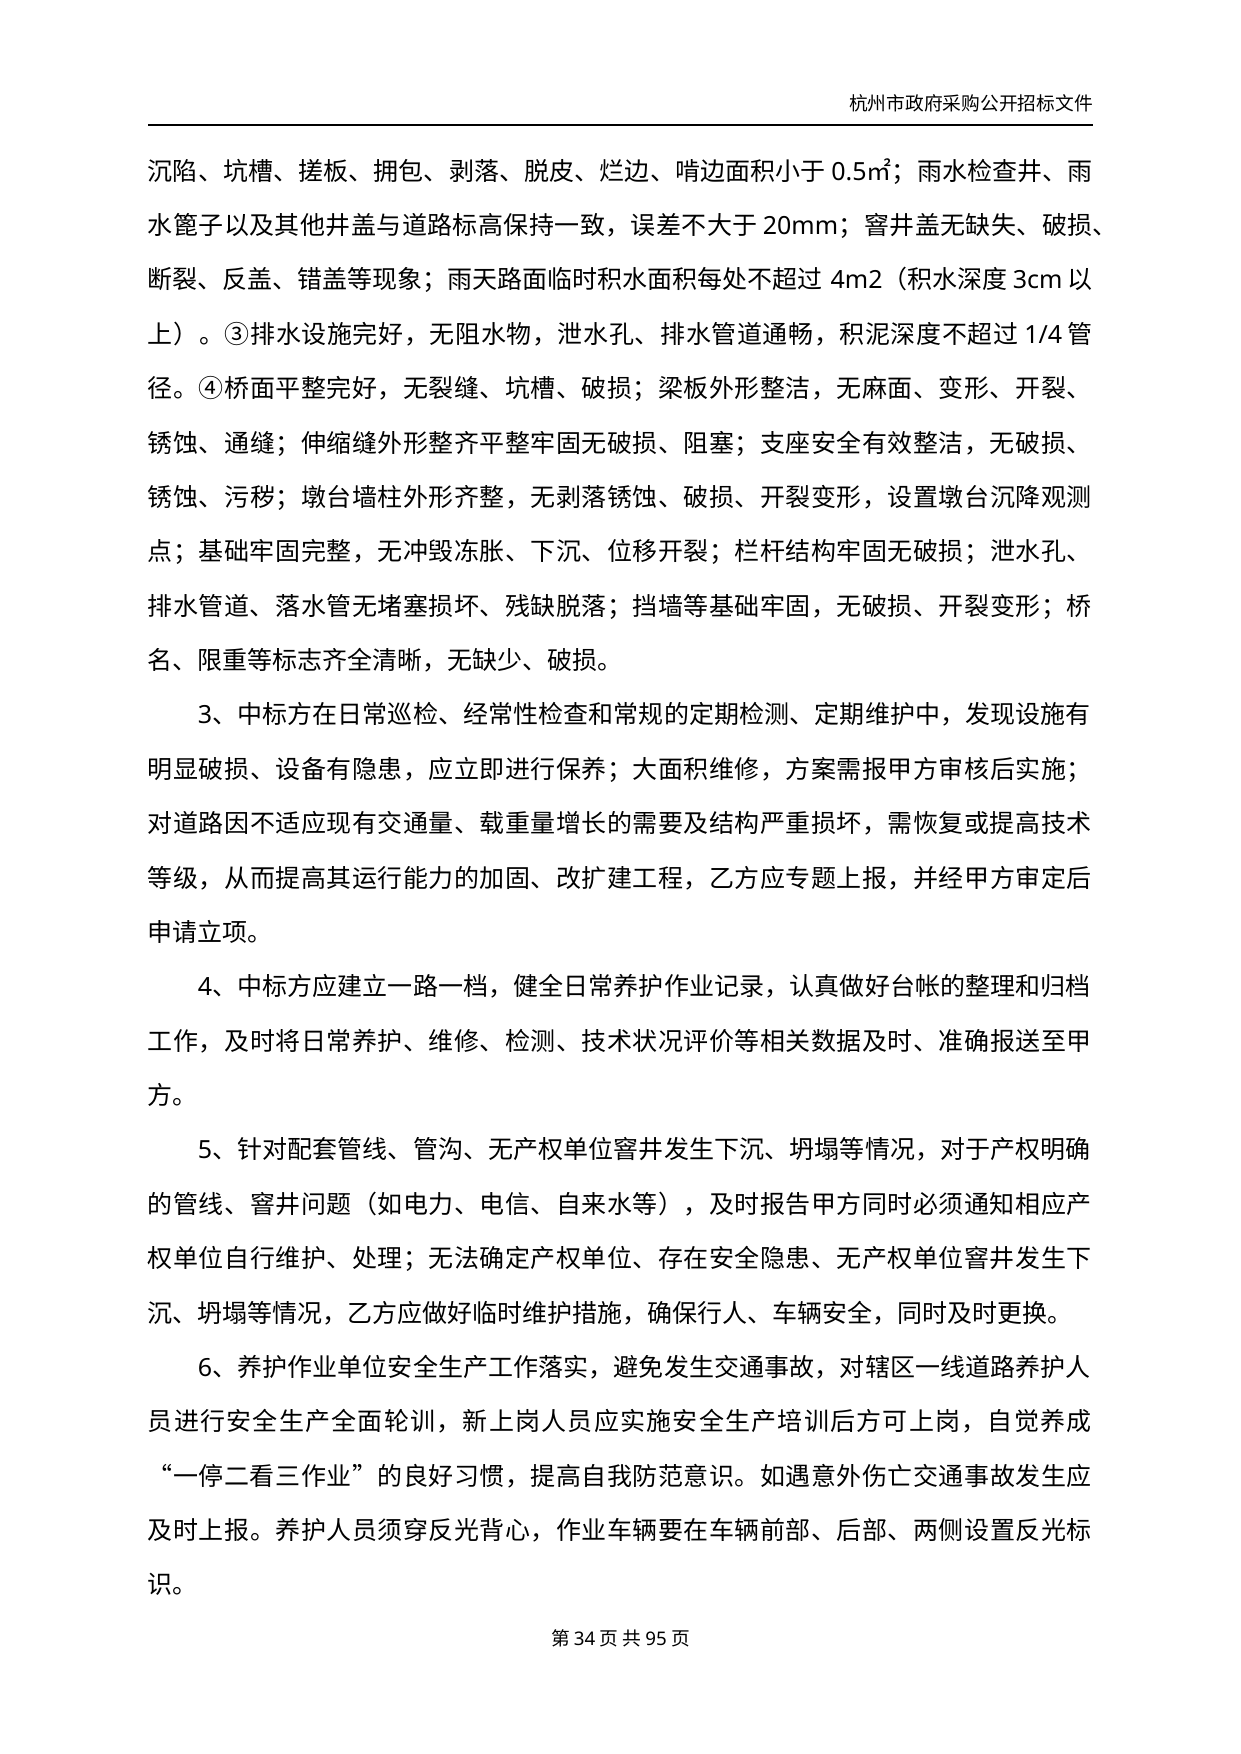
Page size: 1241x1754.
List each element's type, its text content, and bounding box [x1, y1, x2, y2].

text 6、养护作业单位安全生产工作落实，避免发生交通事故，对辖区一线道路养护人员进行安全生产全面轮训，新上岗人员应实施安全生产培训后方可上岗，自觉养成“一停二看三作业”的良好习惯，提高自我防范意识。如遇意外伤亡交通事故发生应及时上报。养护人员须穿反光背心，作业车辆要在车辆前部、后部、两侧设置反光标识。 [148, 1347, 1093, 1601]
text 5、针对配套管线、管沟、无产权单位窨井发生下沉、坍塌等情况，对于产权明确的管线、窨井问题（如电力、电信、自来水等），及时报告甲方同时必须通知相应产权单位自行维护、处理；无法确定产权单位、存在安全隐患、无产权单位窨井发生下沉、坍塌等情况，乙方应做好临时维护措施，确保行人、车辆安全，同时及时更换。 [148, 1130, 1093, 1329]
text 4、中标方应建立一路一档，健全日常养护作业记录，认真做好台帐的整理和归档工作，及时将日常养护、维修、检测、技术状况评价等相关数据及时、准确报送至甲方。 [148, 967, 1093, 1112]
text 3、中标方在日常巡检、经常性检查和常规的定期检测、定期维护中，发现设施有明显破损、设备有隐患，应立即进行保养；大面积维修，方案需报甲方审核后实施；对道路因不适应现有交通量、载重量增长的需要及结构严重损坏，需恢复或提高技术等级，从而提高其运行能力的加固、改扩建工程，乙方应专题上报，并经甲方审定后申请立项。 [148, 695, 1093, 949]
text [148, 151, 1093, 677]
